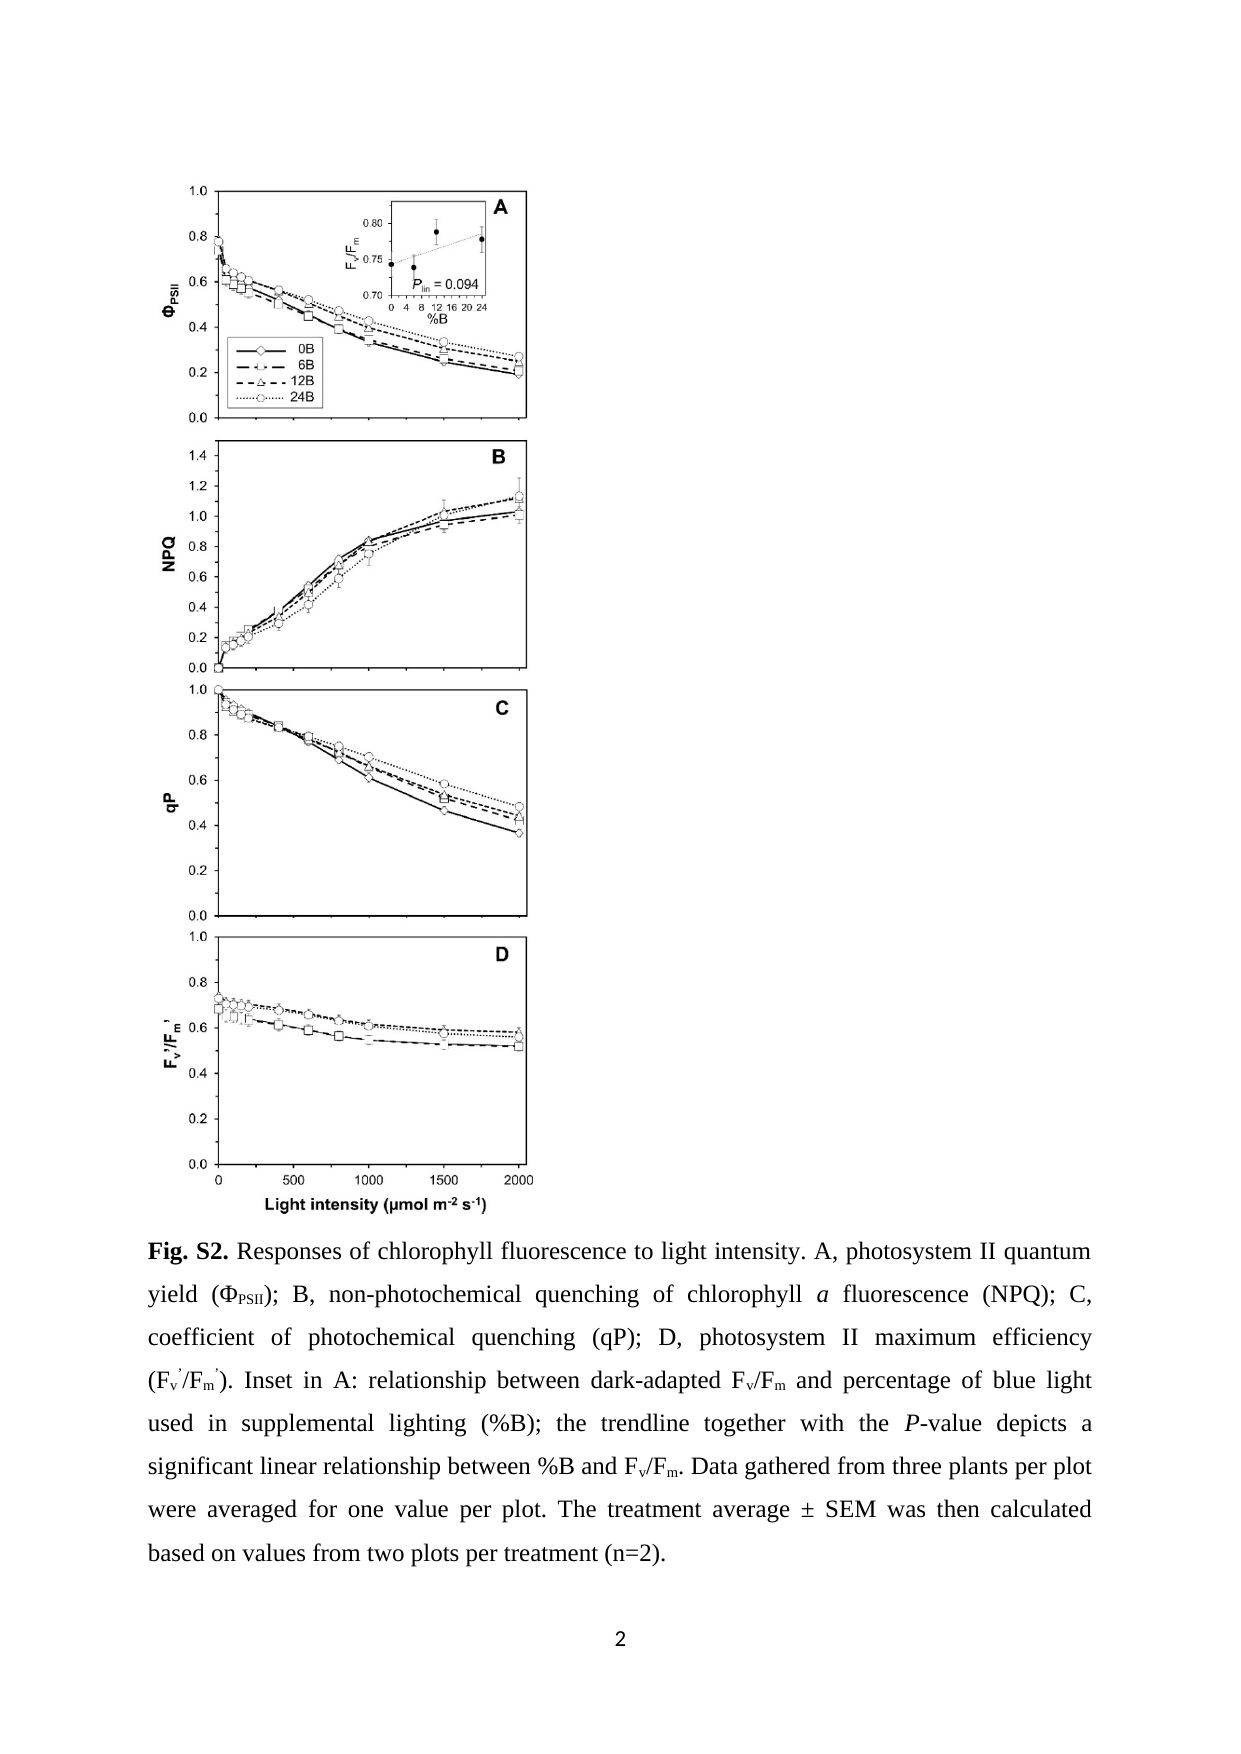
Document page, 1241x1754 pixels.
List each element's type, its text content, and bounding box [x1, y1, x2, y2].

text Fig. S2. Responses of chlorophyll fluorescence to light intensity. A, photosystem II quantum yield (ΦPSII); B, non-photochemical quenching of chlorophyll a fluorescence (NPQ); C, coefficient of photochemical quenching (qP); D, photosystem II maximum efficiency (Fv’/Fm’). Inset in A: relationship between dark-adapted Fv/Fm and percentage of blue light used in supplemental lighting (%B); the trendline together with the P-value depicts a significant linear relationship between %B and Fv/Fm. Data gathered from three plants per plot were averaged for one value per plot. The treatment average ± SEM was then calculated based on values from two plots per treatment (n=2). [148, 1236, 1092, 1566]
picture [147, 182, 953, 1217]
